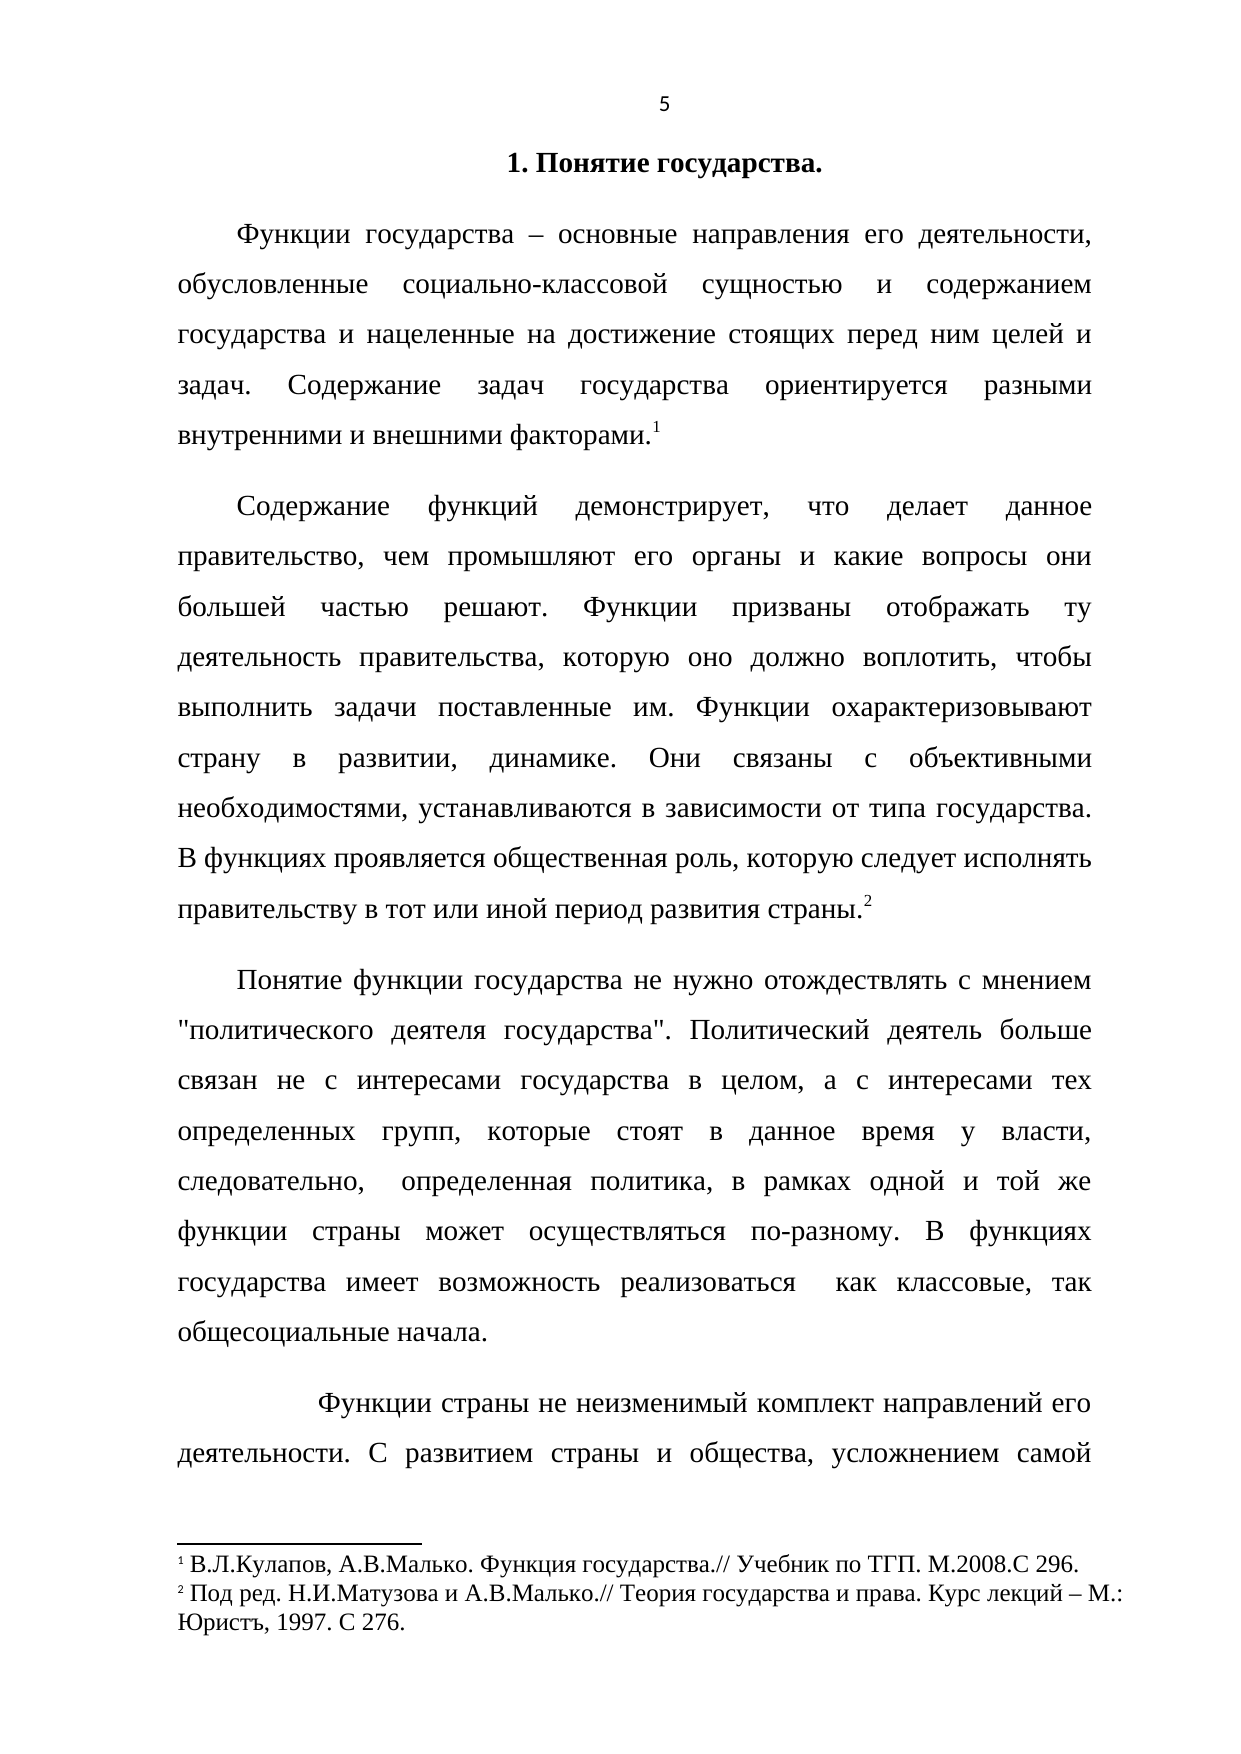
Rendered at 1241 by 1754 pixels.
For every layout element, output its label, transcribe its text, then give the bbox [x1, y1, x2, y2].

text Содержание функций демонстрирует, что делает данное правительство, чем промышляют его органы и какие вопросы они большей частью решают. Функции призваны отображать ту деятельность правительства, которую оно должно воплотить, чтобы выполнить задачи поставленные им. Функции охарактеризовывают страну в развитии, динамике. Они связаны с объективными необходимостями, устанавливаются в зависимости от типа государства. В функциях проявляется общественная роль, которую следует исполнять правительству в тот или иной период развития страны. [177, 488, 1093, 924]
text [177, 1385, 1093, 1469]
text 1. Понятие государства. [177, 145, 1093, 178]
text Функции государства – основные направления его деятельности, обусловленные социально-классовой сущностью и содержанием государства и нацеленные на достижение стоящих перед ним целей и задач. Содержание задач государства ориентируется разными внутренними и внешними факторами. [177, 216, 1093, 451]
text Понятие функции государства не нужно отождествлять с мнением "политического деятеля государства". Политический деятель больше связан не с интересами государства в целом, а с интересами тех определенных групп, которые стоят в данное время у власти, следовательно, определенная политика, в рамках одной и той же функции страны может осуществляться по-разному. В функциях государства имеет возможность реализоваться как классовые, так общесоциальные начала. [177, 962, 1093, 1348]
